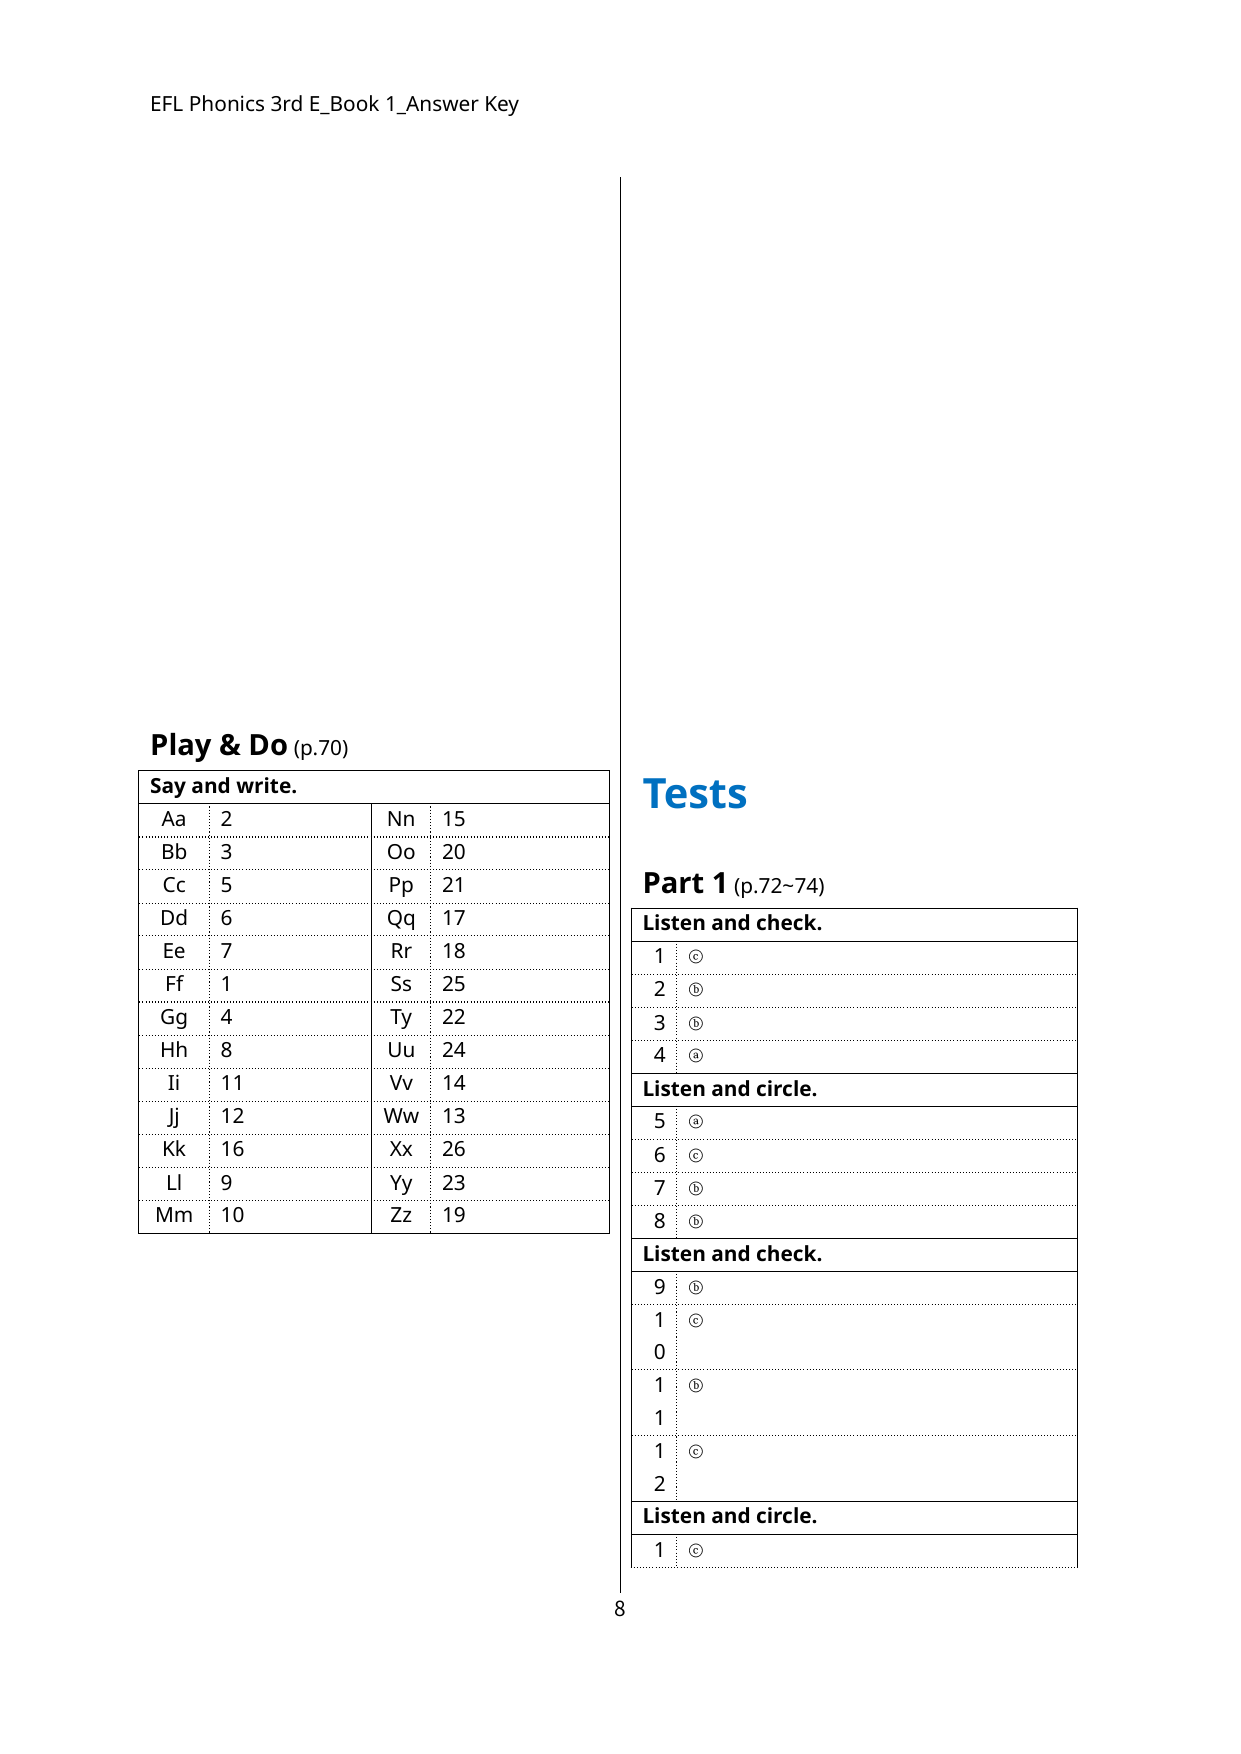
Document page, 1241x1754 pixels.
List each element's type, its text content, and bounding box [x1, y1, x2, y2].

table_cell Ll [139, 1167, 209, 1199]
table_cell Aa [139, 804, 209, 836]
table_cell 21 [431, 869, 609, 902]
text Tests [642, 764, 1090, 821]
table_cell 5 [209, 869, 371, 902]
table_cell 9 [209, 1167, 371, 1199]
table_cell Mm [139, 1200, 209, 1233]
table_cell Uu [372, 1035, 431, 1067]
table_cell 20 [431, 836, 609, 869]
table_cell ⓑ [677, 974, 1077, 1007]
text Part 1 (p.72~74) [642, 862, 1090, 902]
table_cell ⓐ [677, 1040, 1077, 1073]
table_cell 1 [209, 969, 371, 1001]
table_cell ⓑ [677, 1272, 1077, 1304]
table_cell Ss [372, 969, 431, 1001]
table_cell 3 [632, 1007, 677, 1039]
table_cell Rr [372, 935, 431, 968]
table_cell 4 [209, 1001, 371, 1034]
table_cell 26 [431, 1134, 609, 1167]
table_cell Vv [372, 1068, 431, 1101]
table_cell 13 [632, 1535, 677, 1567]
table_cell 12 [632, 1435, 677, 1501]
table_header Listen and check. [632, 909, 1077, 941]
table_cell 2 [209, 804, 371, 836]
table_cell ⓒ [677, 1435, 1077, 1501]
table_cell Listen and check. [632, 1239, 1077, 1271]
table_cell 2 [632, 974, 677, 1007]
table_cell 8 [209, 1035, 371, 1067]
table_cell 22 [431, 1001, 609, 1034]
table_cell ⓒ [677, 1139, 1077, 1172]
table_cell 24 [431, 1035, 609, 1067]
table_cell ⓒ [677, 1535, 1077, 1567]
table_cell Qq [372, 903, 431, 935]
table_cell Nn [372, 804, 431, 836]
table_cell 15 [431, 804, 609, 836]
table_cell 3 [209, 836, 371, 869]
table_cell 8 [632, 1205, 677, 1238]
table_cell Ff [139, 969, 209, 1001]
table_cell 5 [632, 1107, 677, 1139]
table_cell ⓒ [677, 942, 1077, 973]
table_cell 1 [632, 942, 677, 973]
table_cell Gg [139, 1001, 209, 1034]
table_cell Xx [372, 1134, 431, 1167]
table_cell 9 [632, 1272, 677, 1304]
table_cell 11 [209, 1068, 371, 1101]
table_cell 10 [632, 1304, 677, 1369]
table_cell ⓑ [677, 1205, 1077, 1238]
table_cell 7 [632, 1172, 677, 1205]
table_cell 23 [431, 1167, 609, 1199]
table_cell Ee [139, 935, 209, 968]
table_cell Hh [139, 1035, 209, 1067]
table_cell Ty [372, 1001, 431, 1034]
table_cell 10 [209, 1200, 371, 1233]
table_cell Bb [139, 836, 209, 869]
table_cell Pp [372, 869, 431, 902]
table_cell ⓑ [677, 1172, 1077, 1205]
table_cell 6 [209, 903, 371, 935]
table_cell ⓑ [677, 1007, 1077, 1039]
table_cell ⓒ [677, 1304, 1077, 1369]
table_cell 12 [209, 1101, 371, 1133]
table_cell 11 [632, 1369, 677, 1435]
table_cell 6 [632, 1139, 677, 1172]
table_cell 19 [431, 1200, 609, 1233]
table_header Say and write. [139, 771, 609, 803]
table_cell Kk [139, 1134, 209, 1167]
table_cell 13 [431, 1101, 609, 1133]
table_cell 7 [209, 935, 371, 968]
table_cell Jj [139, 1101, 209, 1133]
table_cell Ii [139, 1068, 209, 1101]
table_cell 16 [209, 1134, 371, 1167]
text Play & Do (p.70) [150, 725, 598, 764]
table_cell Ww [372, 1101, 431, 1133]
table_cell Yy [372, 1167, 431, 1199]
table_cell Cc [139, 869, 209, 902]
table_cell Zz [372, 1200, 431, 1233]
table_cell 17 [431, 903, 609, 935]
table_cell Listen and circle. [632, 1074, 1077, 1106]
table_cell ⓐ [677, 1107, 1077, 1139]
table_cell 18 [431, 935, 609, 968]
table_cell Oo [372, 836, 431, 869]
table_cell Dd [139, 903, 209, 935]
table_cell 25 [431, 969, 609, 1001]
table_cell 14 [431, 1068, 609, 1101]
table_cell 4 [632, 1040, 677, 1073]
table_cell Listen and circle. [632, 1502, 1077, 1534]
table_cell ⓑ [677, 1369, 1077, 1435]
